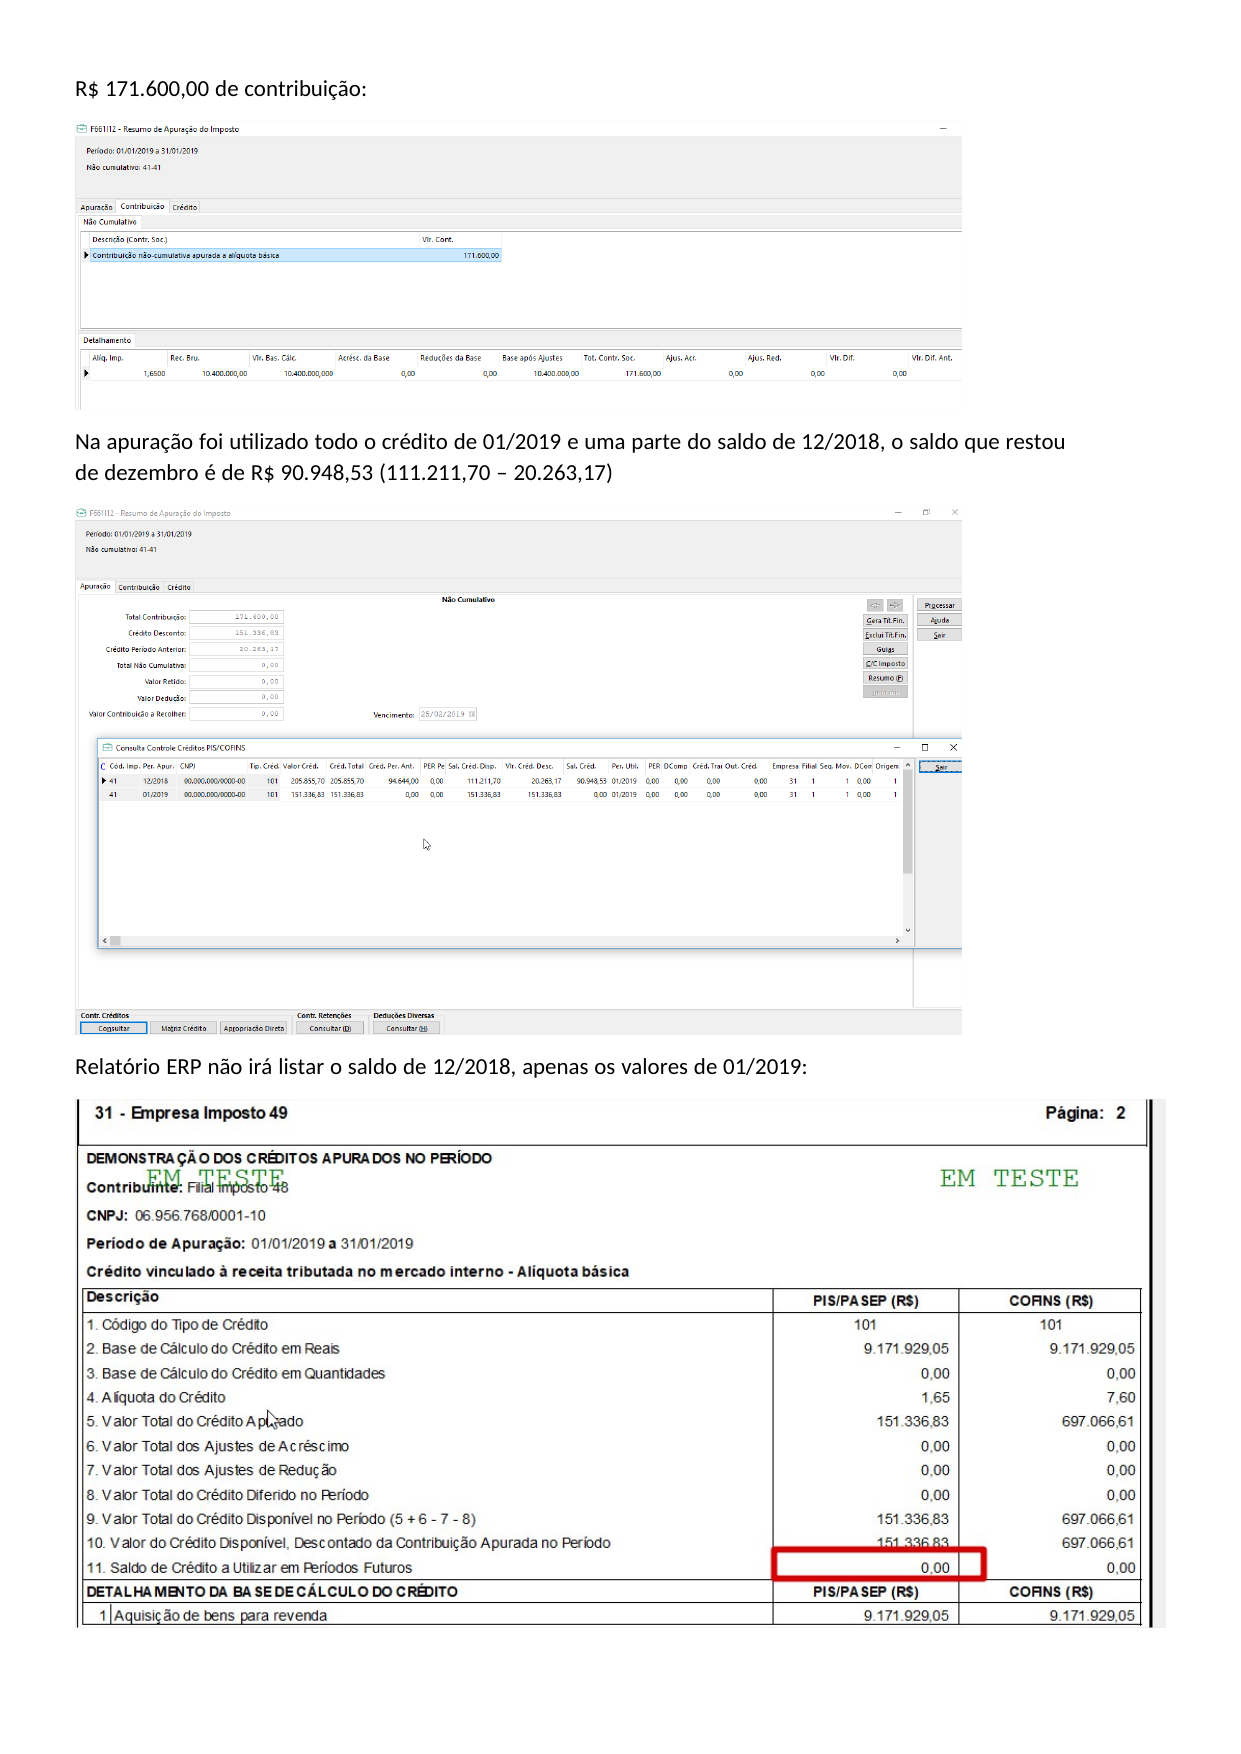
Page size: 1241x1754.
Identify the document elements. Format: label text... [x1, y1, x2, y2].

text Na apuração foi utilizado todo o crédito de 01/2019 e uma parte do saldo de 12/2018, o saldo que restou de dezembro é de R$ 90.948,53 (111.211,70 – 20.263,17) [75, 427, 1089, 486]
picture [75, 505, 962, 1035]
picture [75, 121, 962, 410]
text Relatório ERP não irá listar o saldo de 12/2018, apenas os valores de 01/2019: [75, 1052, 1178, 1080]
picture [75, 1099, 1166, 1628]
